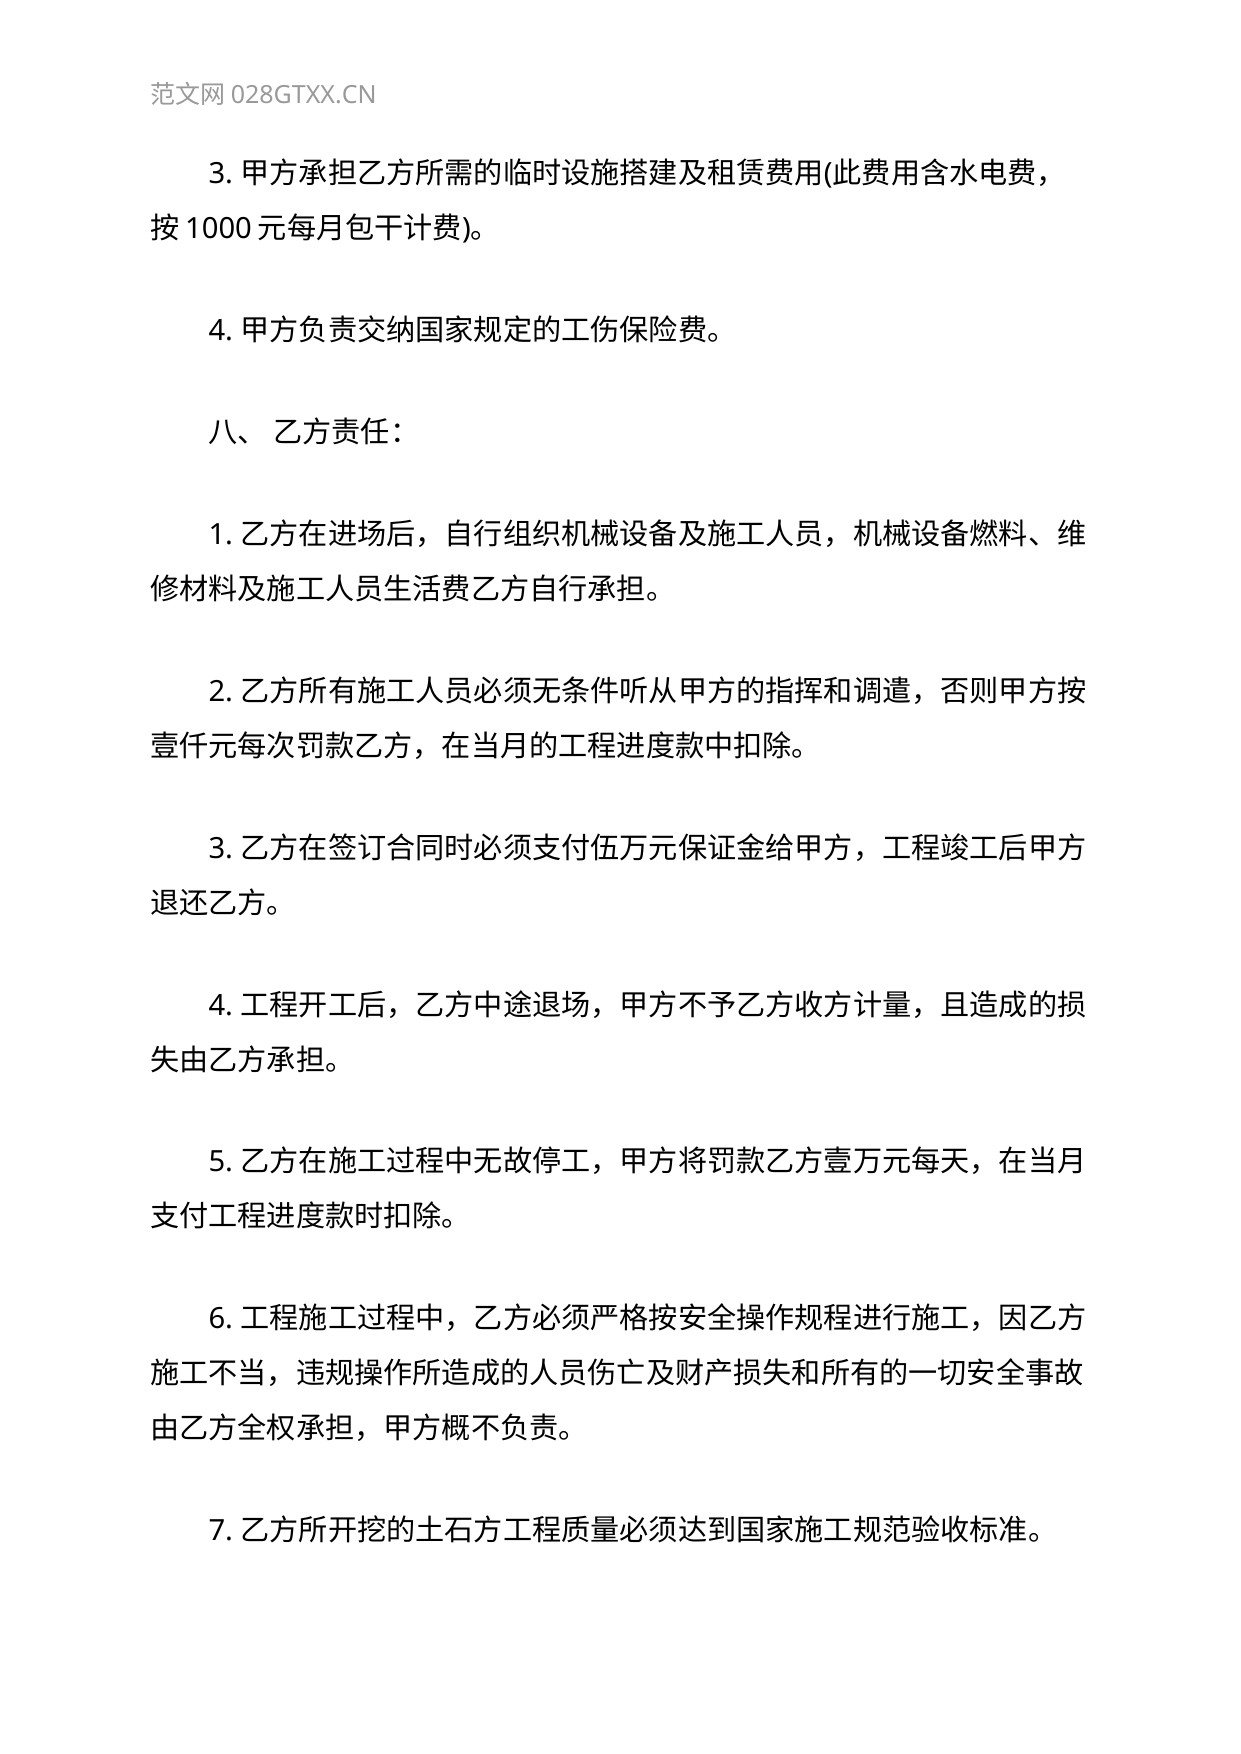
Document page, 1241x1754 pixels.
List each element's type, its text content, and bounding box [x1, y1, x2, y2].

text 1. 乙方在进场后，自行组织机械设备及施工人员，机械设备燃料、维修材料及施工人员生活费乙方自行承担。 [150, 511, 1090, 608]
text 3. 甲方承担乙方所需的临时设施搭建及租赁费用(此费用含水电费，按1000元每月包干计费)。 [150, 150, 1090, 247]
text 4. 甲方负责交纳国家规定的工伤保险费。 [150, 307, 1090, 349]
text 八、 乙方责任： [150, 409, 1090, 451]
text 7. 乙方所开挖的土石方工程质量必须达到国家施工规范验收标准。 [150, 1506, 1090, 1549]
text 6. 工程施工过程中，乙方必须严格按安全操作规程进行施工，因乙方施工不当，违规操作所造成的人员伤亡及财产损失和所有的一切安全事故由乙方全权承担，甲方概不负责。 [150, 1294, 1090, 1447]
text 2. 乙方所有施工人员必须无条件听从甲方的指挥和调遣，否则甲方按壹仟元每次罚款乙方，在当月的工程进度款中扣除。 [150, 667, 1090, 765]
text 5. 乙方在施工过程中无故停工，甲方将罚款乙方壹万元每天，在当月支付工程进度款时扣除。 [150, 1138, 1090, 1235]
text 4. 工程开工后，乙方中途退场，甲方不予乙方收方计量，且造成的损失由乙方承担。 [150, 981, 1090, 1078]
text 3. 乙方在签订合同时必须支付伍万元保证金给甲方，工程竣工后甲方退还乙方。 [150, 824, 1090, 922]
